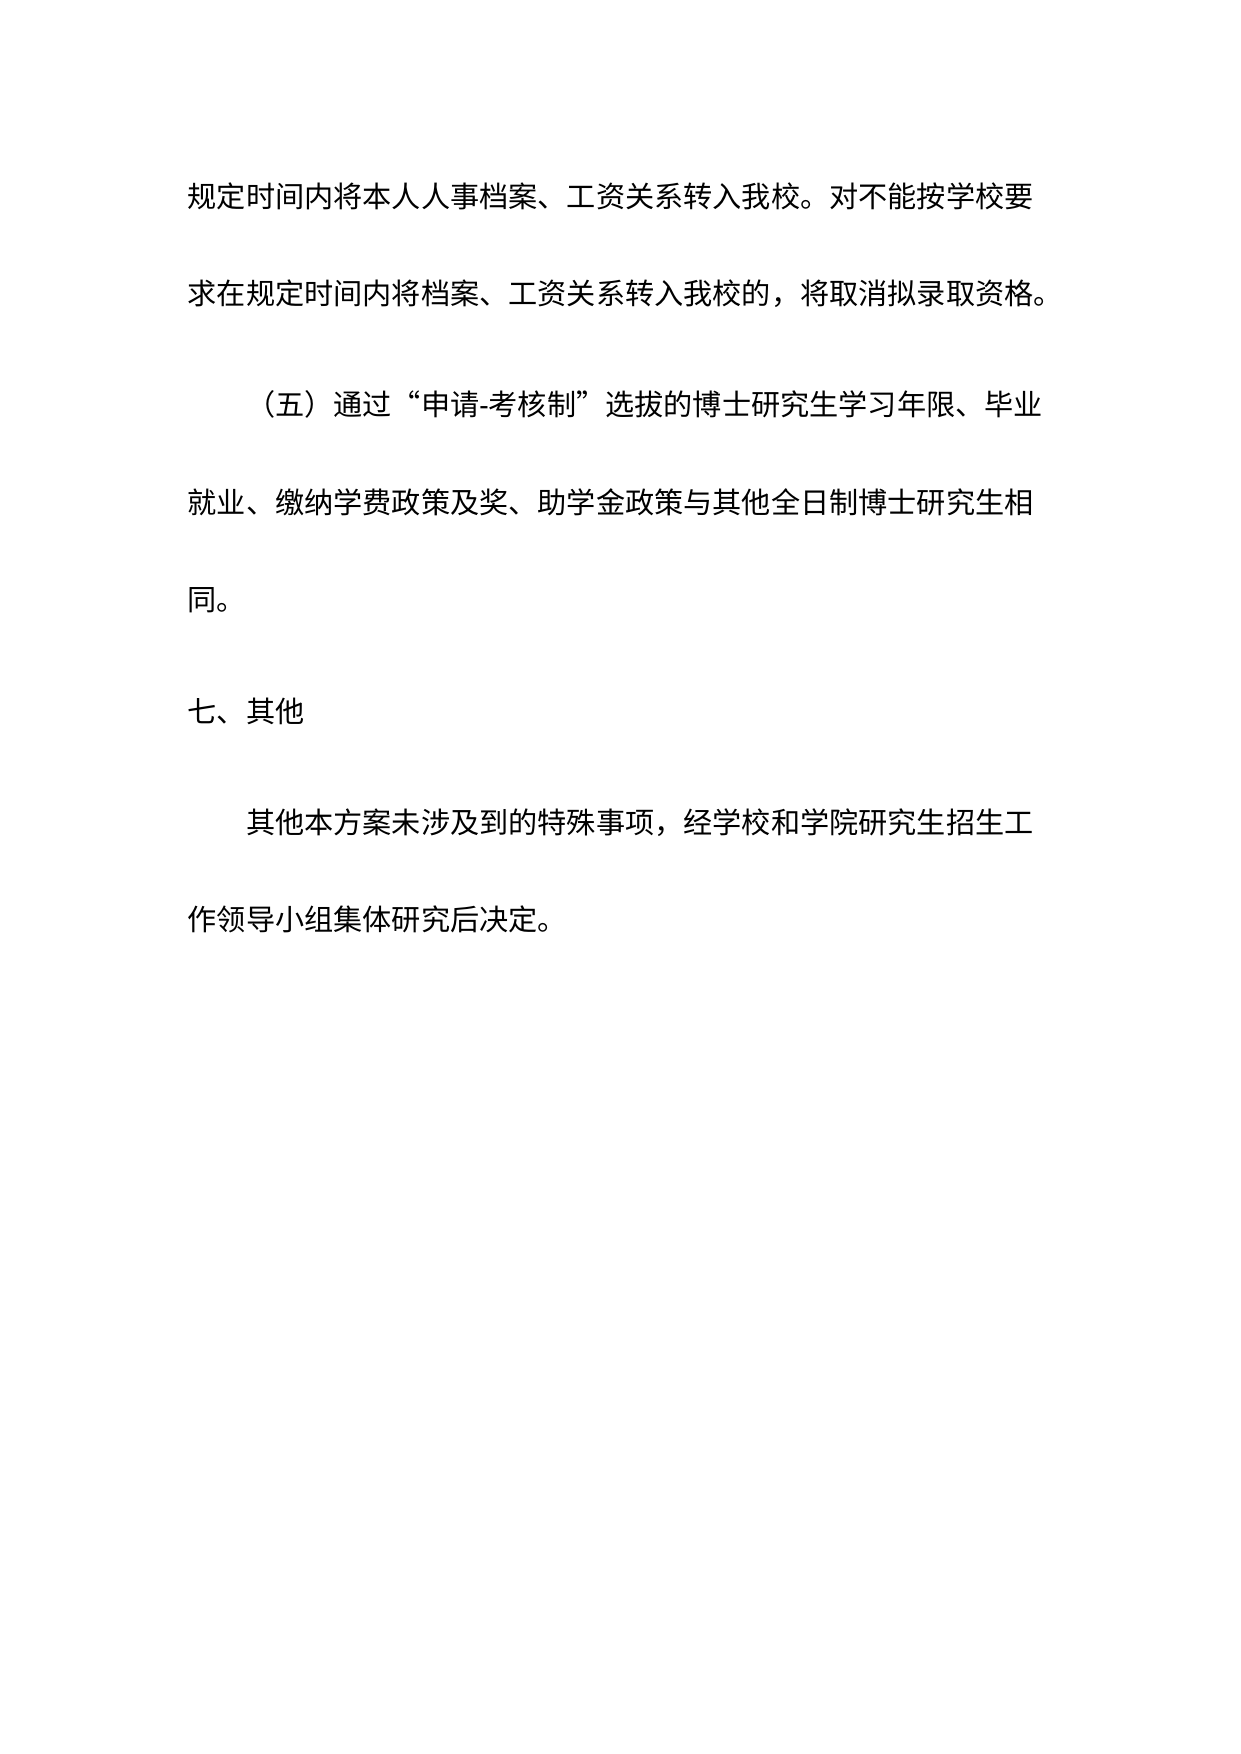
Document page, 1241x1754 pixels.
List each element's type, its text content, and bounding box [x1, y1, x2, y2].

text 七、其他 [187, 677, 1053, 742]
text （五）通过“申请-考核制”选拔的博士研究生学习年限、毕业就业、缴纳学费政策及奖、助学金政策与其他全日制博士研究生相同。 [187, 371, 1053, 631]
text 其他本方案未涉及到的特殊事项，经学校和学院研究生招生工作领导小组集体研究后决定。 [187, 788, 1053, 950]
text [187, 162, 1053, 324]
